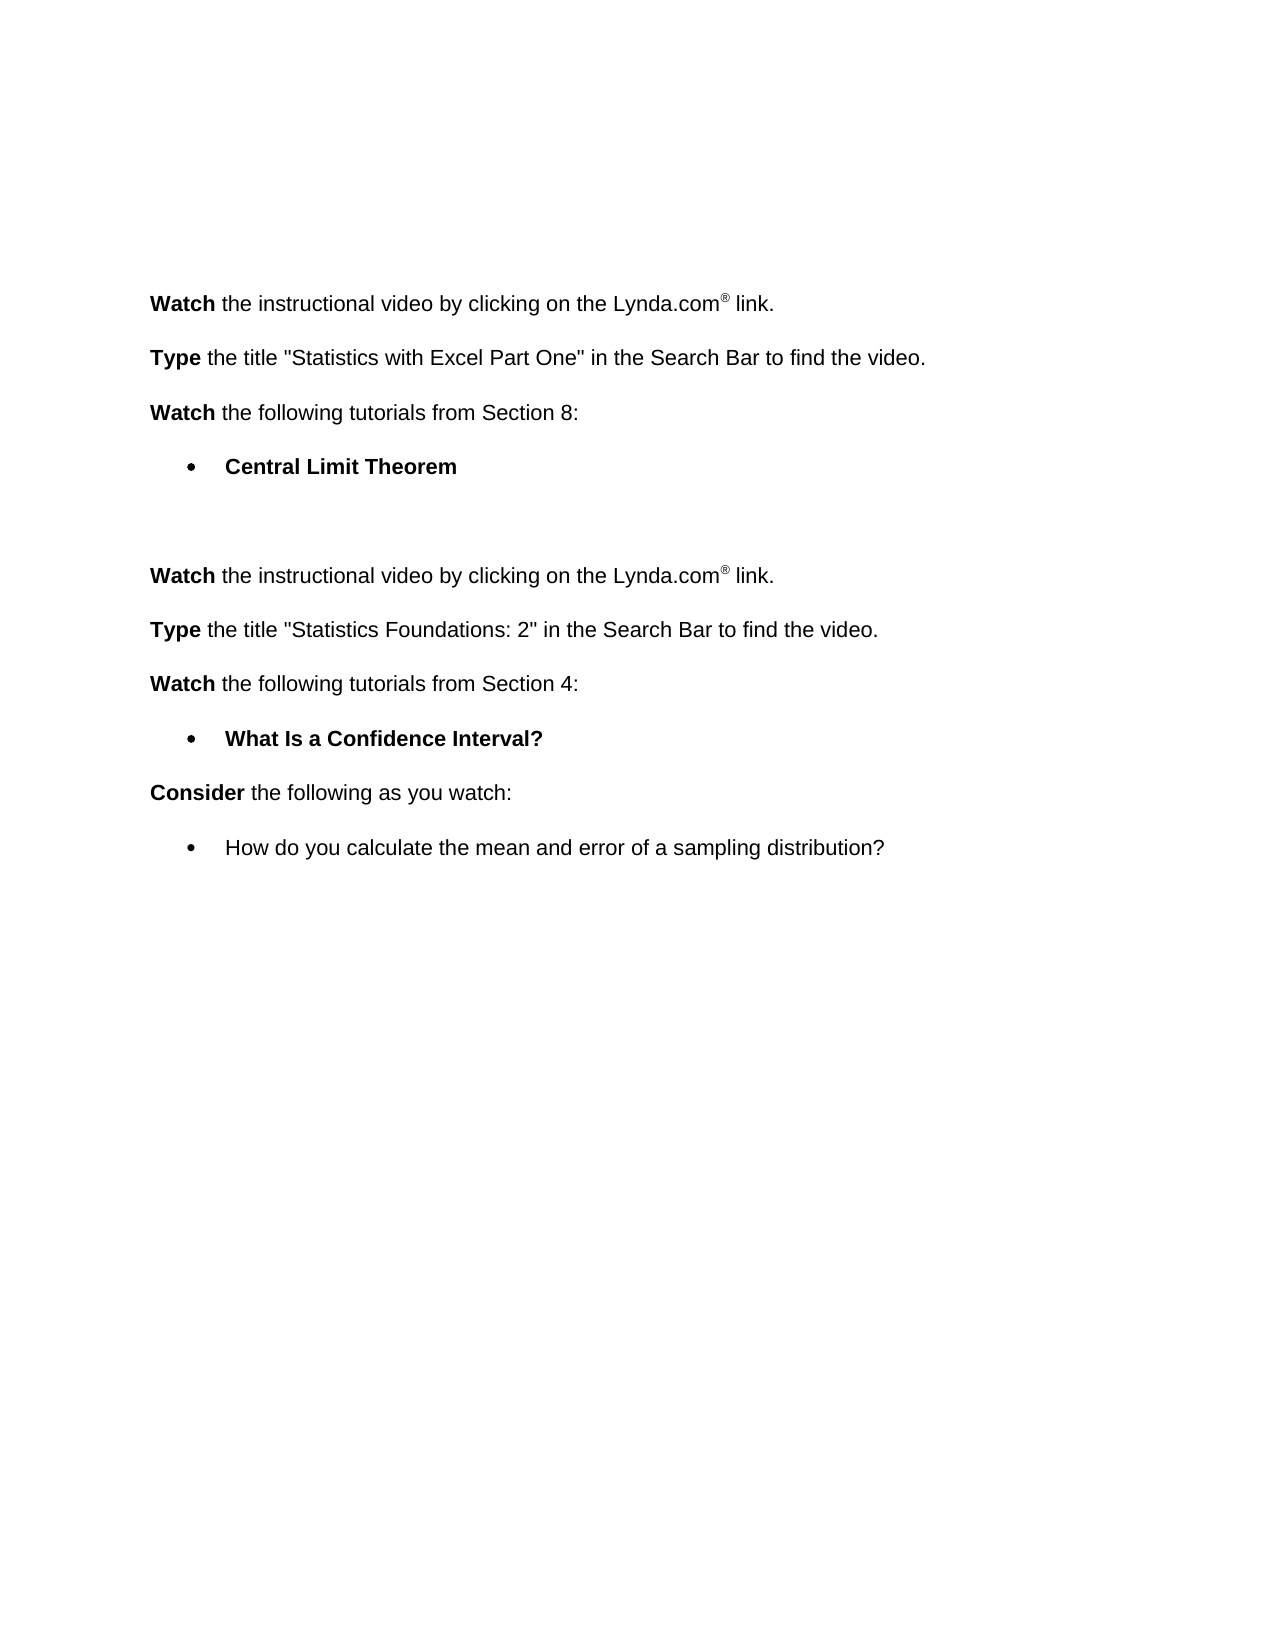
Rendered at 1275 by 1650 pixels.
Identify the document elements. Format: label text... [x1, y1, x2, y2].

text Watch the following tutorials from Section 4: [150, 671, 1125, 696]
text Watch the instructional video by clicking on the Lynda.com® link. [150, 291, 1125, 316]
list What Is a Confidence Interval? [187, 726, 1125, 751]
text Type the title "Statistics with Excel Part One" in the Search Bar to find the video. [150, 345, 1125, 370]
text Watch the instructional video by clicking on the Lynda.com® link. [150, 562, 1125, 588]
list Central Limit Theorem [187, 454, 1125, 479]
text Consider the following as you watch: [150, 780, 1125, 805]
list How do you calculate the mean and error of a sampling distribution? [187, 834, 1125, 859]
text Watch the following tutorials from Section 8: [150, 399, 1125, 424]
text Type the title "Statistics Foundations: 2" in the Search Bar to find the video. [150, 617, 1125, 642]
